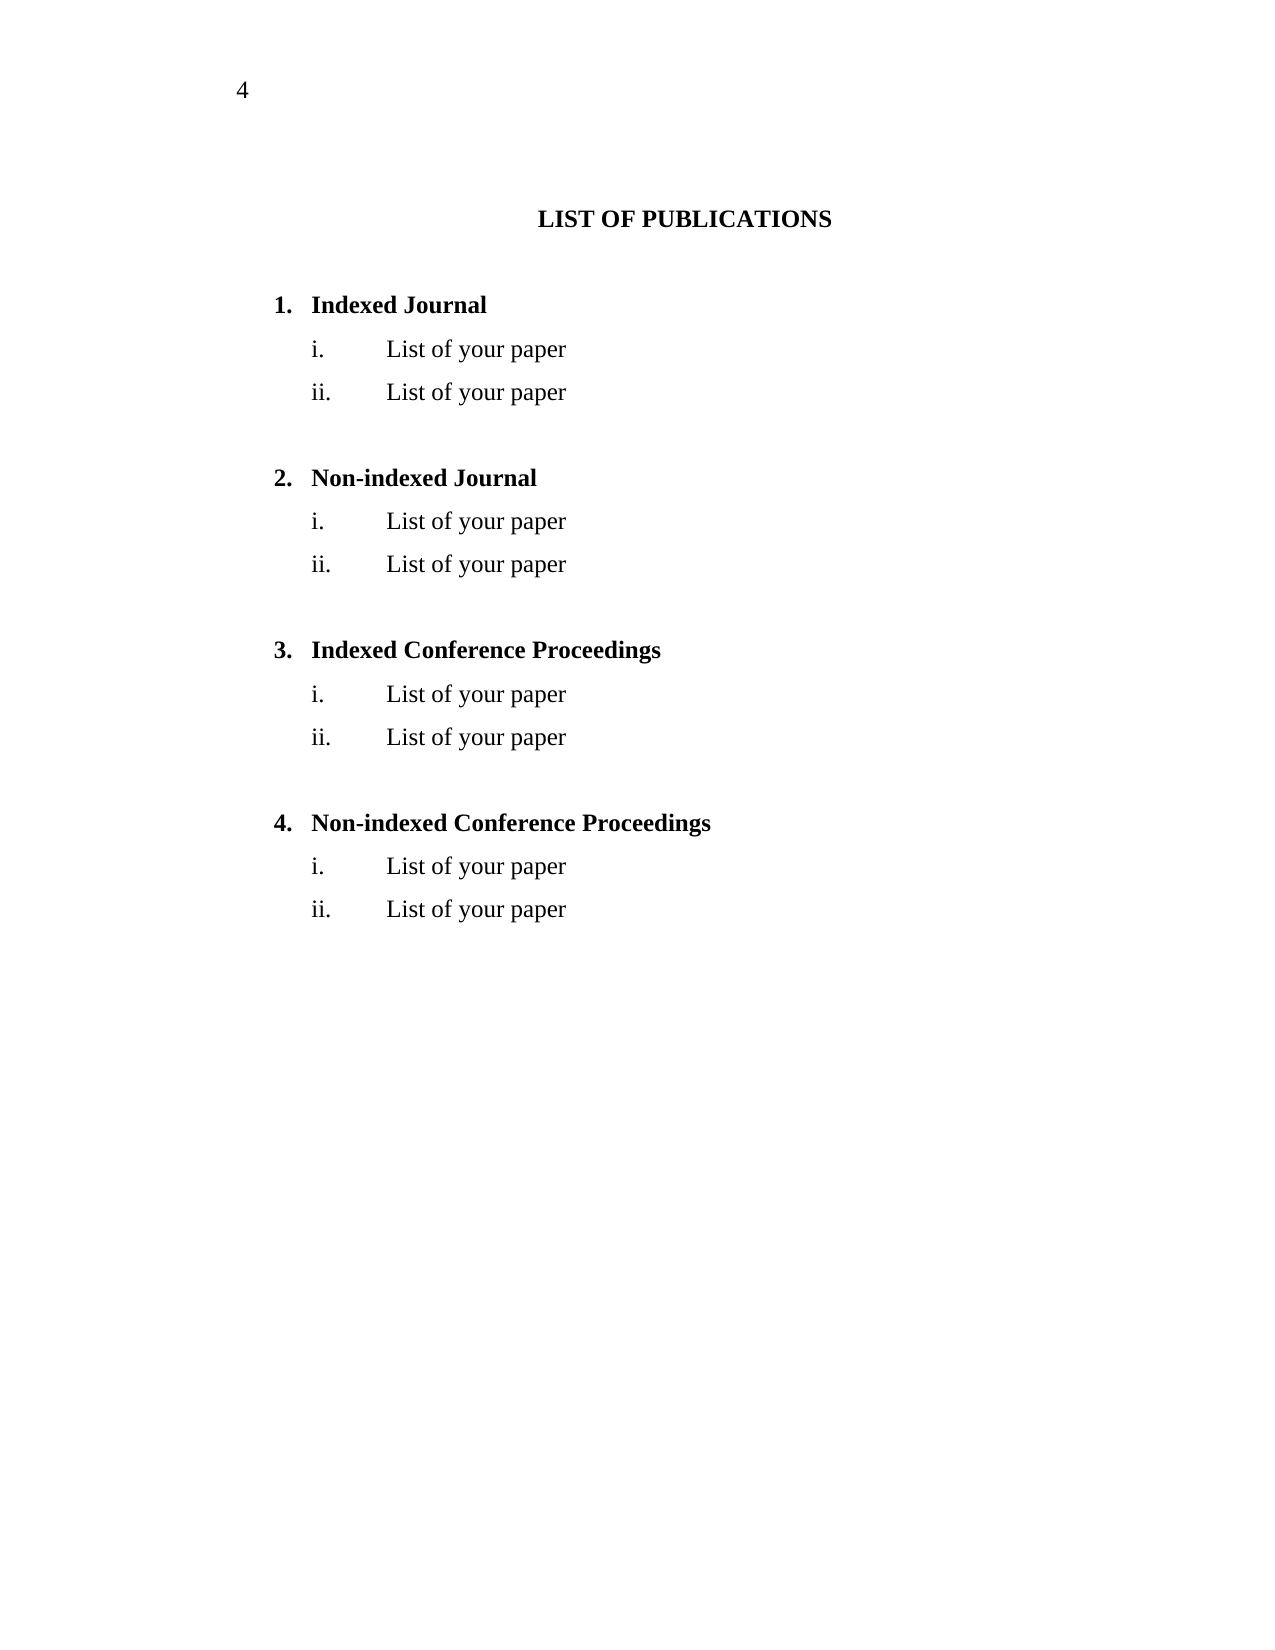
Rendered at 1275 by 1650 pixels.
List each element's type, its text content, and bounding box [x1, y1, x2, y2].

list List of your paper [311, 377, 1127, 406]
list Indexed Conference Proceedings [274, 636, 1127, 664]
list List of your paper [311, 722, 1127, 751]
list List of your paper [311, 679, 1127, 707]
list Indexed Journal [274, 291, 1127, 319]
list List of your paper [311, 851, 1127, 880]
list Non-indexed Conference Proceedings [274, 808, 1127, 837]
list List of your paper [311, 894, 1127, 923]
list List of your paper [311, 506, 1127, 535]
list Non-indexed Journal [274, 463, 1127, 492]
list List of your paper [311, 549, 1127, 578]
list List of your paper [311, 334, 1127, 362]
text LIST OF PUBLICATIONS [236, 204, 1127, 233]
